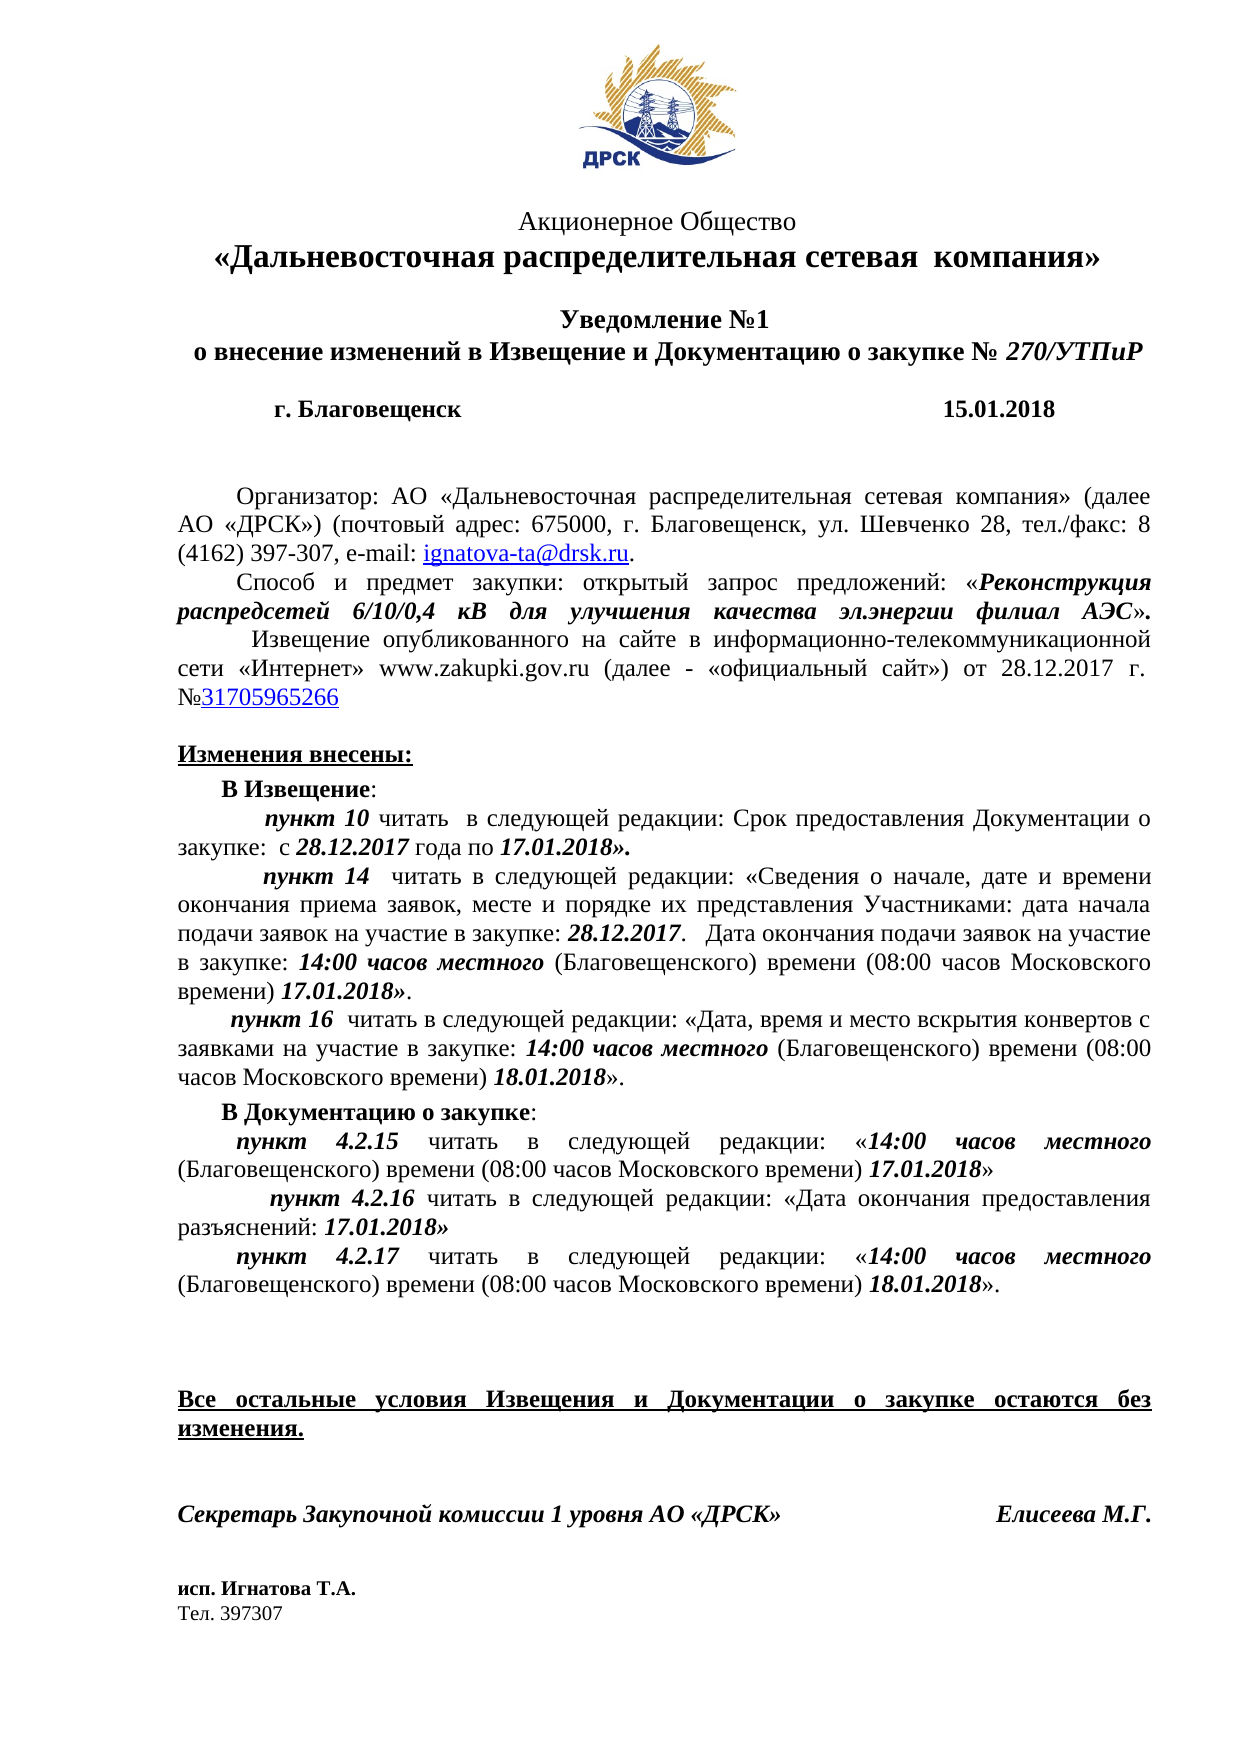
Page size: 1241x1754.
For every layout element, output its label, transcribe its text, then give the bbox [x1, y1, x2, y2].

list пункт 16 читать в следующей редакции: «Дата, время и место вскрытия конвертов с заявками на участие в закупке: 14:00 часов местного (Благовещенского) времени (08:00 часов Московского времени) 18.01.2018». [177, 1004, 1152, 1091]
picture [577, 44, 737, 174]
text пункт 4.2.16 читать в следующей редакции: «Дата окончания предоставления разъяснений: 17.01.2018» [177, 1183, 1152, 1241]
list Способ и предмет закупки: открытый запрос предложений: «Реконструкция распредсетей 6/10/0,4 кВ для улучшения качества эл.энергии филиал АЭС». Извещение опубликованного на сайте в информационно-телекоммуникационной сети «Интернет» www.zakupki.gov.ru (далее - «официальный сайт») от 28.12.2017 г. №31705965266 [177, 567, 1152, 711]
list В Извещение: [177, 774, 1152, 803]
text пункт 4.2.17 читать в следующей редакции: «14:00 часов местного (Благовещенского) времени (08:00 часов Московского времени) 18.01.2018». [177, 1241, 1152, 1298]
text Изменения внесены: [177, 739, 1152, 768]
text Уведомление №1 [177, 303, 1152, 334]
subtitle Акционерное Общество [177, 205, 1137, 236]
text Секретарь Закупочной комиссии 1 уровня АО «ДРСК» Елисеева М.Г. [177, 1499, 1152, 1528]
list В Документацию о закупке: [177, 1097, 1152, 1126]
text Организатор: АО «Дальневосточная распределительная сетевая компания» (далее АО «ДРСК») (почтовый адрес: 675000, г. Благовещенск, ул. Шевченко 28, тел./факс: 8 (4162) 397-307, e-mail: ignatova-ta@drsk.ru. [177, 481, 1152, 567]
list пункт 14 читать в следующей редакции: «Сведения о начале, дате и времени окончания приема заявок, месте и порядке их представления Участниками: дата начала подачи заявок на участие в закупке: 28.12.2017. Дата окончания подачи заявок на участие в закупке: 14:00 часов местного (Благовещенского) времени (08:00 часов Московского времени) 17.01.2018». [177, 861, 1152, 1004]
list Все остальные условия Извещения и Документации о закупке остаются без изменения. [177, 1410, 1152, 1442]
text «Дальневосточная распределительная сетевая компания» [177, 236, 1137, 275]
list Все остальные условия Извещения и Документации о закупке остаются без изменения. [177, 1384, 1152, 1409]
list г. Благовещенск 15.01.2018 [177, 394, 1152, 423]
text исп. Игнатова Т.А. [177, 1576, 1152, 1600]
text Тел. 397307 [177, 1600, 1152, 1624]
text о внесение изменений в Извещение и Документацию о закупке № 270/УТПиР [177, 334, 1152, 366]
list пункт 10 читать в следующей редакции: Срок предоставления Документации о закупке: с 28.12.2017 года по 17.01.2018». [177, 803, 1152, 861]
text пункт 4.2.15 читать в следующей редакции: «14:00 часов местного (Благовещенского) времени (08:00 часов Московского времени) 17.01.2018» [177, 1126, 1152, 1183]
